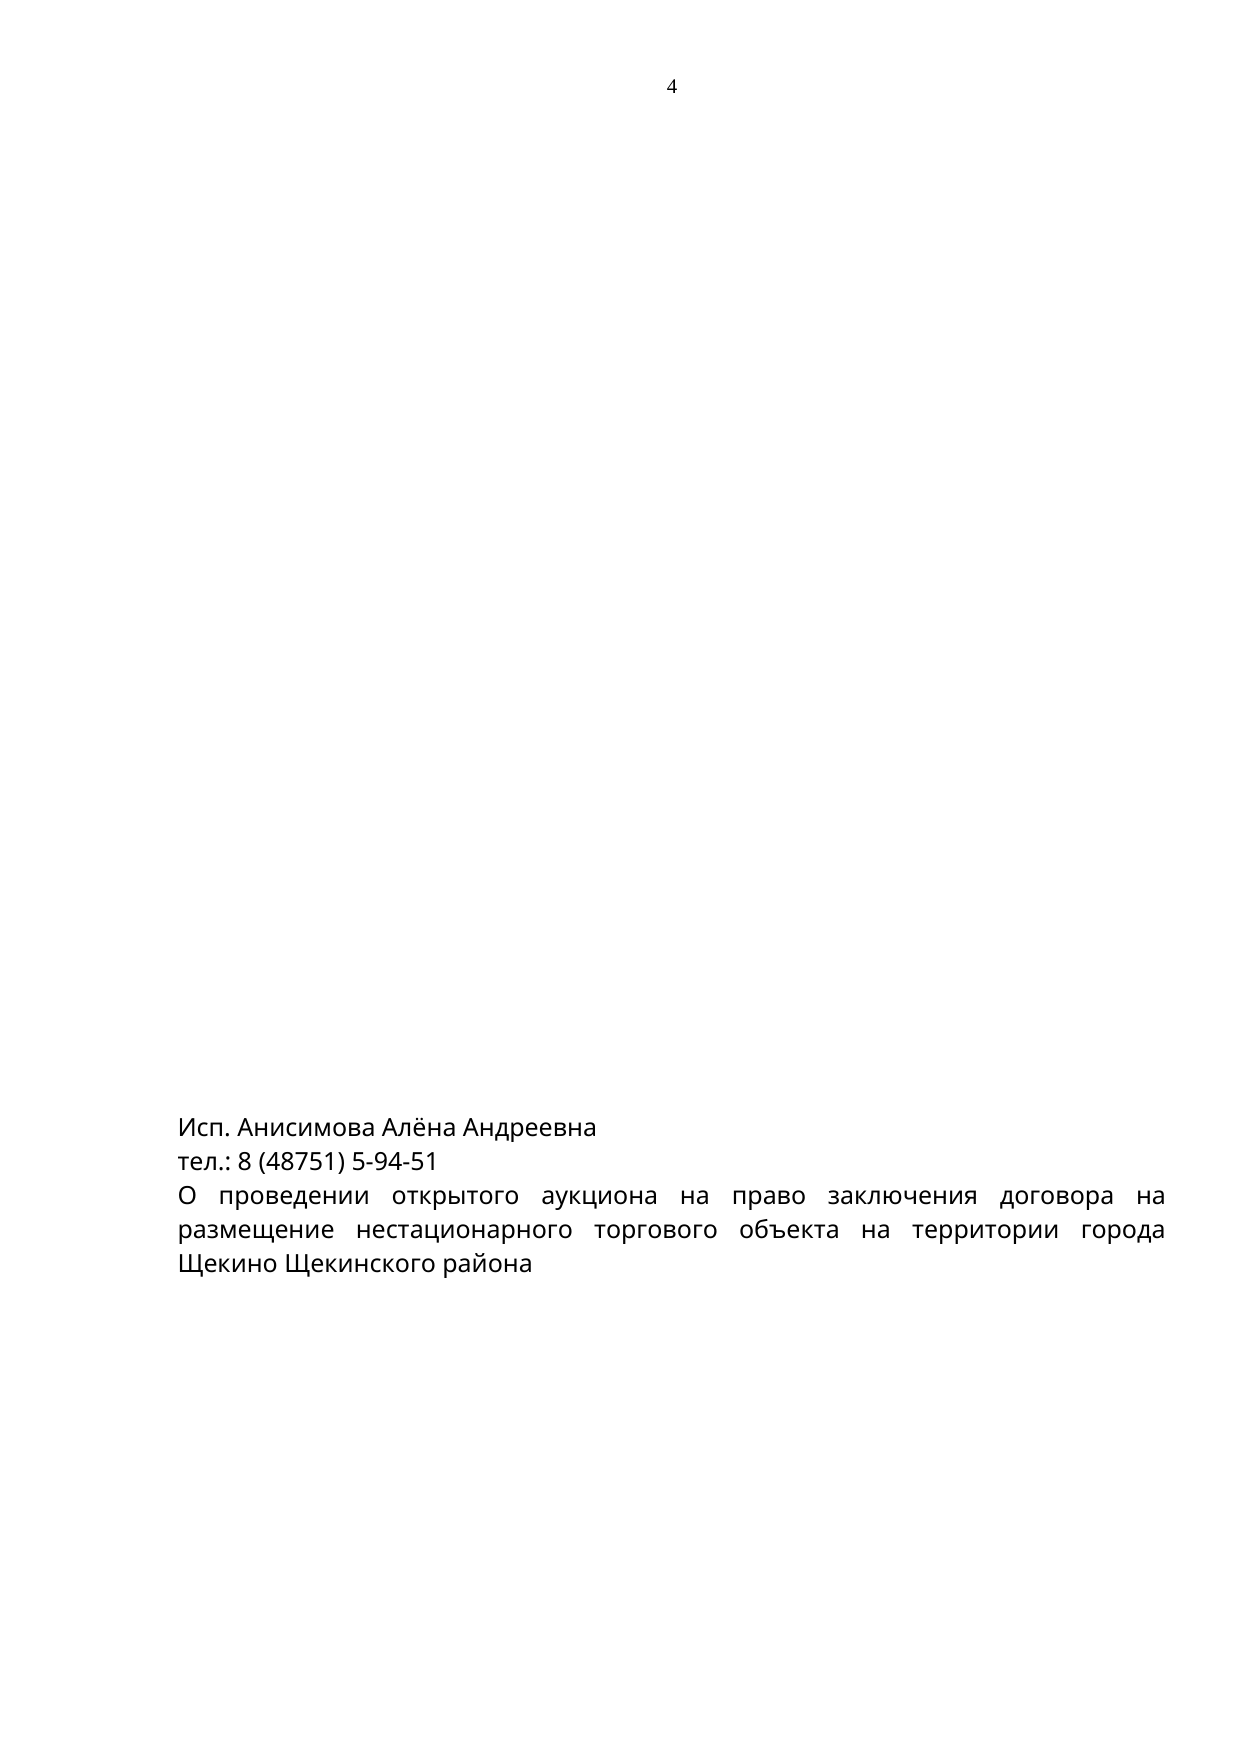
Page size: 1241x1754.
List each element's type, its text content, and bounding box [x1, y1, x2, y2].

text Исп. Анисимова Алёна Андреевна [177, 1110, 1167, 1144]
text тел.: 8 (48751) 5-94-51 [177, 1144, 1167, 1178]
text О проведении открытого аукциона на право заключения договора на размещение нестационарного торгового объекта на территории города Щекино Щекинского района [177, 1178, 1167, 1280]
